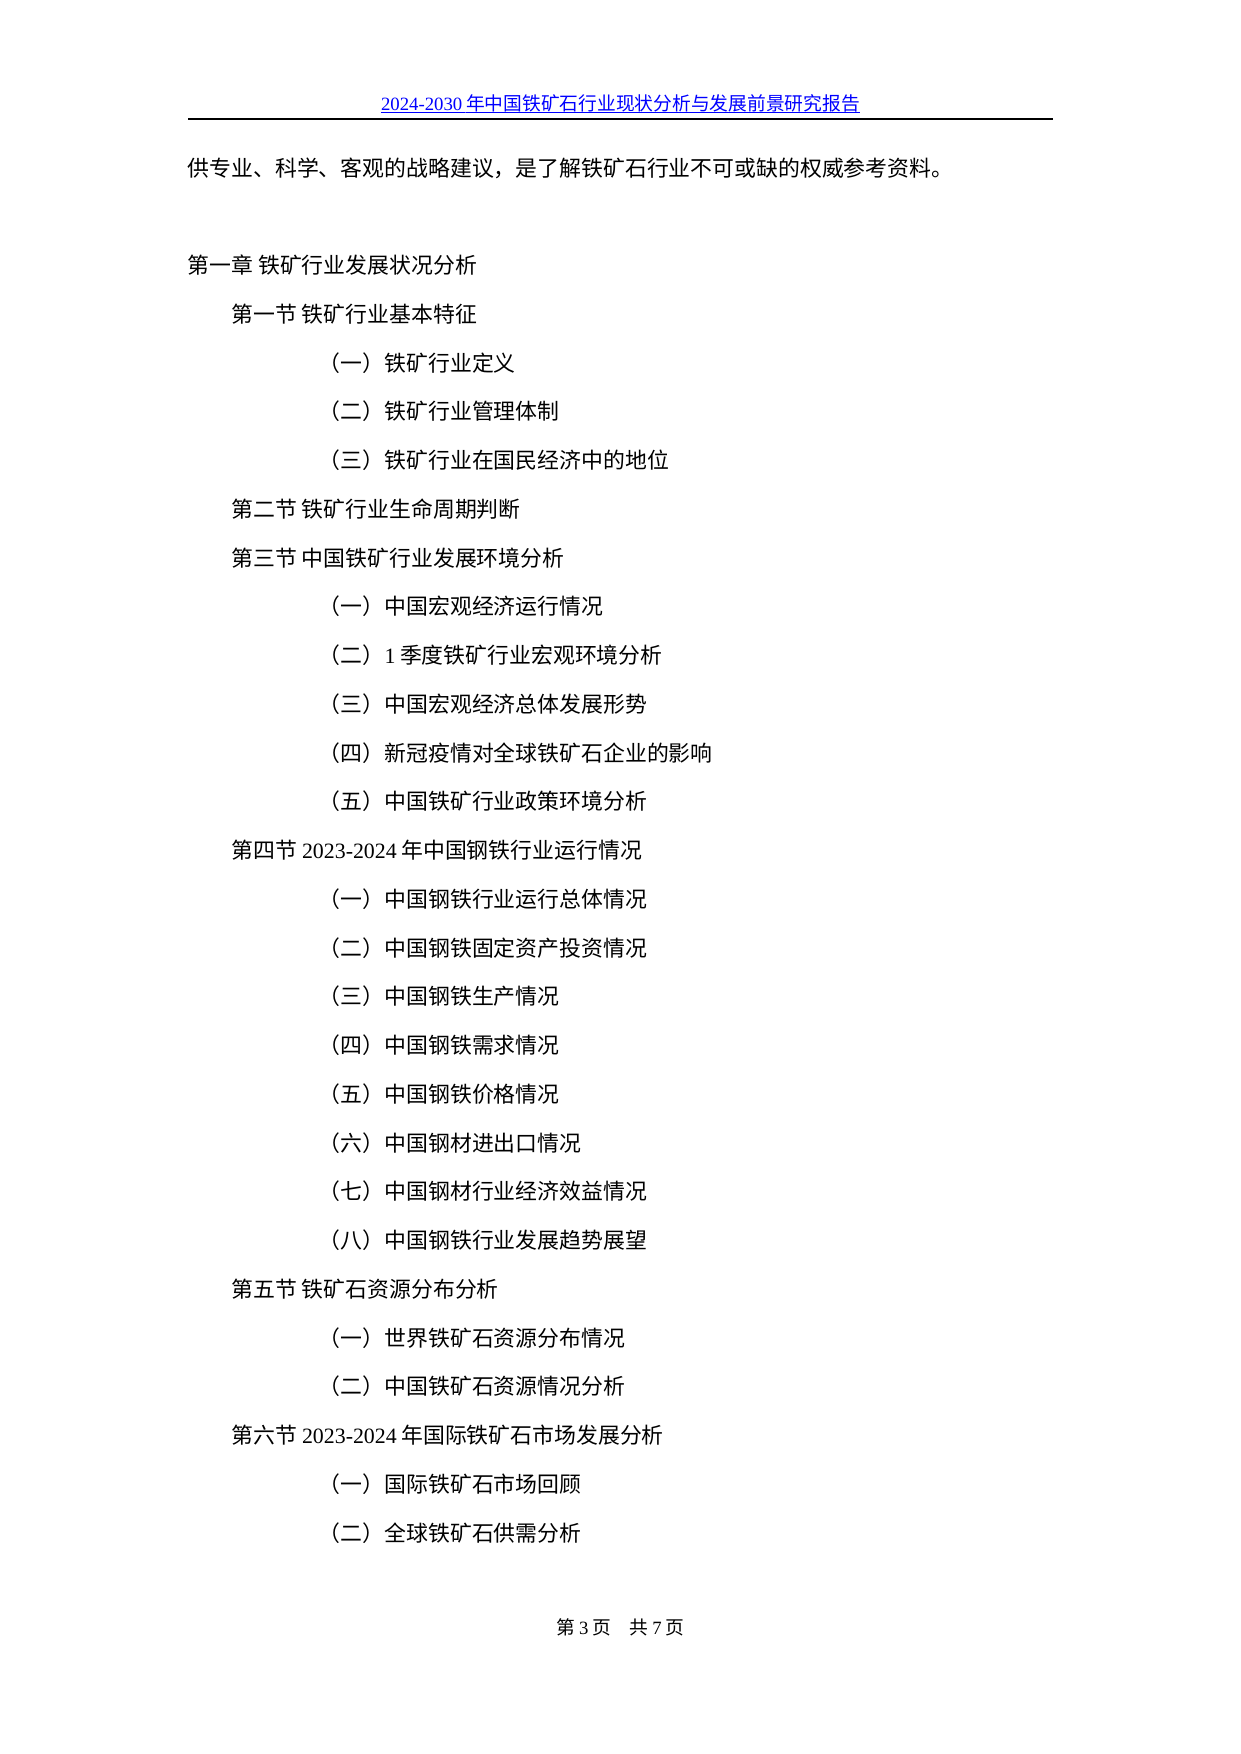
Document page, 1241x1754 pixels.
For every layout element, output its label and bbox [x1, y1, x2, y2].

text [187, 150, 1053, 1548]
